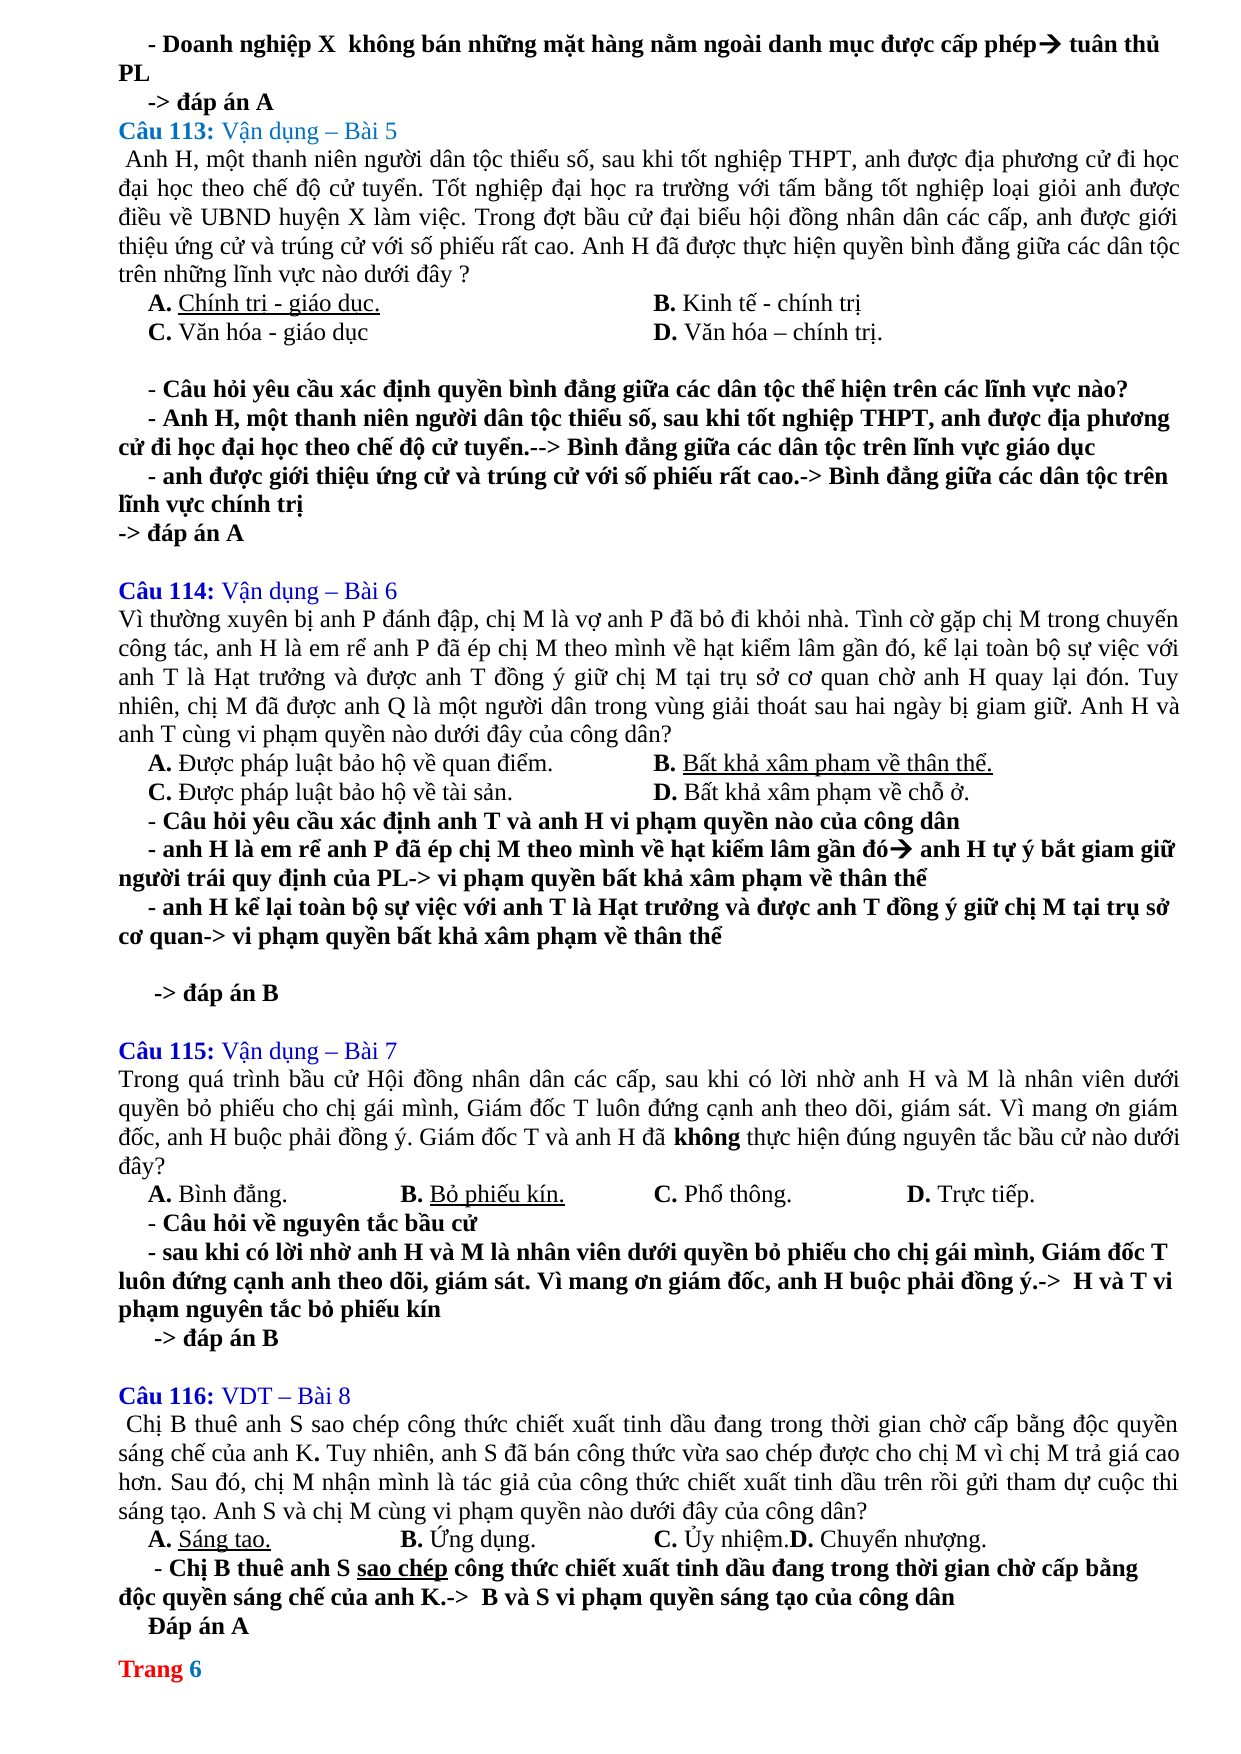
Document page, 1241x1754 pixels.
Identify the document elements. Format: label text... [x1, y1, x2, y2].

text Anh H, một thanh niên người dân tộc thiểu số, sau khi tốt nghiệp THPT, anh được địa phương cử đi học đại học theo chế độ cử tuyển. Tốt nghiệp đại học ra trường với tấm bằng tốt nghiệp loại giỏi anh được điều về UBND huyện X làm việc. Trong đợt bầu cử đại biểu hội đồng nhân dân các cấp, anh được giới thiệu ứng cử và trúng cử với số phiếu rất cao. Anh H đã được thực hiện quyền bình đẳng giữa các dân tộc trên những lĩnh vực nào dưới đây ? [118, 144, 1181, 288]
text -> đáp án A [118, 87, 1181, 116]
text -> đáp án A [118, 518, 1181, 547]
text - Câu hỏi về nguyên tắc bầu cử [118, 1208, 1181, 1237]
text Trong quá trình bầu cử Hội đồng nhân dân các cấp, sau khi có lời nhờ anh H và M là nhân viên dưới quyền bỏ phiếu cho chị gái mình, Giám đốc T luôn đứng cạnh anh theo dõi, giám sát. Vì mang ơn giám đốc, anh H buộc phải đồng ý. Giám đốc T và anh H đã không thực hiện đúng nguyên tắc bầu cử nào dưới đây? [118, 1064, 1181, 1179]
text C. Văn hóa - giáo dục D. Văn hóa – chính trị. [118, 317, 1181, 346]
text - anh H là em rể anh P đã ép chị M theo mình về hạt kiểm lâm gần đó anh H tự ý bắt giam giữ người trái quy định của PL-> vi phạm quyền bất khả xâm phạm về thân thể [118, 834, 1181, 892]
text - anh H kể lại toàn bộ sự việc với anh T là Hạt trưởng và được anh T đồng ý giữ chị M tại trụ sở cơ quan-> vi phạm quyền bất khả xâm phạm về thân thể [118, 892, 1181, 949]
text C. Được pháp luật bảo hộ về tài sản. D. Bất khả xâm phạm về chỗ ở. [118, 777, 1181, 806]
text Câu 116: VDT – Bài 8 [118, 1381, 1181, 1409]
text - Câu hỏi yêu cầu xác định quyền bình đẳng giữa các dân tộc thể hiện trên các lĩnh vực nào? [118, 374, 1181, 403]
text A. Được pháp luật bảo hộ về quan điểm. B. Bất khả xâm phạm về thân thể. [118, 748, 1181, 777]
text -> đáp án B [118, 1323, 1181, 1352]
text - sau khi có lời nhờ anh H và M là nhân viên dưới quyền bỏ phiếu cho chị gái mình, Giám đốc T luôn đứng cạnh anh theo dõi, giám sát. Vì mang ơn giám đốc, anh H buộc phải đồng ý.-> H và T vi phạm nguyên tắc bỏ phiếu kín [118, 1237, 1181, 1323]
text - Chị B thuê anh S sao chép công thức chiết xuất tinh dầu đang trong thời gian chờ cấp bằng độc quyền sáng chế của anh K.-> B và S vi phạm quyền sáng tạo của công dân [118, 1553, 1181, 1611]
text Đáp án A [118, 1611, 1181, 1639]
text A. Chính trị - giáo dục. B. Kinh tế - chính trị [118, 288, 1181, 317]
text Chị B thuê anh S sao chép công thức chiết xuất tinh dầu đang trong thời gian chờ cấp bằng độc quyền sáng chế của anh K. Tuy nhiên, anh S đã bán công thức vừa sao chép được cho chị M vì chị M trả giá cao hơn. Sau đó, chị M nhận mình là tác giả của công thức chiết xuất tinh dầu trên rồi gửi tham dự cuộc thi sáng tạo. Anh S và chị M cùng vi phạm quyền nào dưới đây của công dân? [118, 1409, 1181, 1524]
text - Anh H, một thanh niên người dân tộc thiểu số, sau khi tốt nghiệp THPT, anh được địa phương cử đi học đại học theo chế độ cử tuyển.--> Bình đẳng giữa các dân tộc trên lĩnh vực giáo dục [118, 403, 1181, 461]
text Câu 114: Vận dụng – Bài 6 [118, 576, 1181, 604]
text A. Sáng tạo. B. Ứng dụng. C. Ủy nhiệm.D. Chuyển nhượng. [118, 1524, 1181, 1553]
text Vì thường xuyên bị anh P đánh đập, chị M là vợ anh P đã bỏ đi khỏi nhà. Tình cờ gặp chị M trong chuyến công tác, anh H là em rể anh P đã ép chị M theo mình về hạt kiểm lâm gần đó, kể lại toàn bộ sự việc với anh T là Hạt trưởng và được anh T đồng ý giữ chị M tại trụ sở cơ quan chờ anh H quay lại đón. Tuy nhiên, chị M đã được anh Q là một người dân trong vùng giải thoát sau hai ngày bị giam giữ. Anh H và anh T cùng vi phạm quyền nào dưới đây của công dân? [118, 604, 1181, 748]
text - Doanh nghiệp X không bán những mặt hàng nằm ngoài danh mục được cấp phép tuân thủ PL [118, 29, 1181, 87]
text Câu 115: Vận dụng – Bài 7 [118, 1036, 1181, 1064]
text - Câu hỏi yêu cầu xác định anh T và anh H vi phạm quyền nào của công dân [118, 806, 1181, 834]
text Câu 113: Vận dụng – Bài 5 [118, 116, 1181, 144]
text A. Bình đẳng. B. Bỏ phiếu kín. C. Phổ thông. D. Trực tiếp. [118, 1179, 1181, 1208]
text -> đáp án B [118, 978, 1181, 1007]
text - anh được giới thiệu ứng cử và trúng cử với số phiếu rất cao.-> Bình đẳng giữa các dân tộc trên lĩnh vực chính trị [118, 461, 1181, 518]
